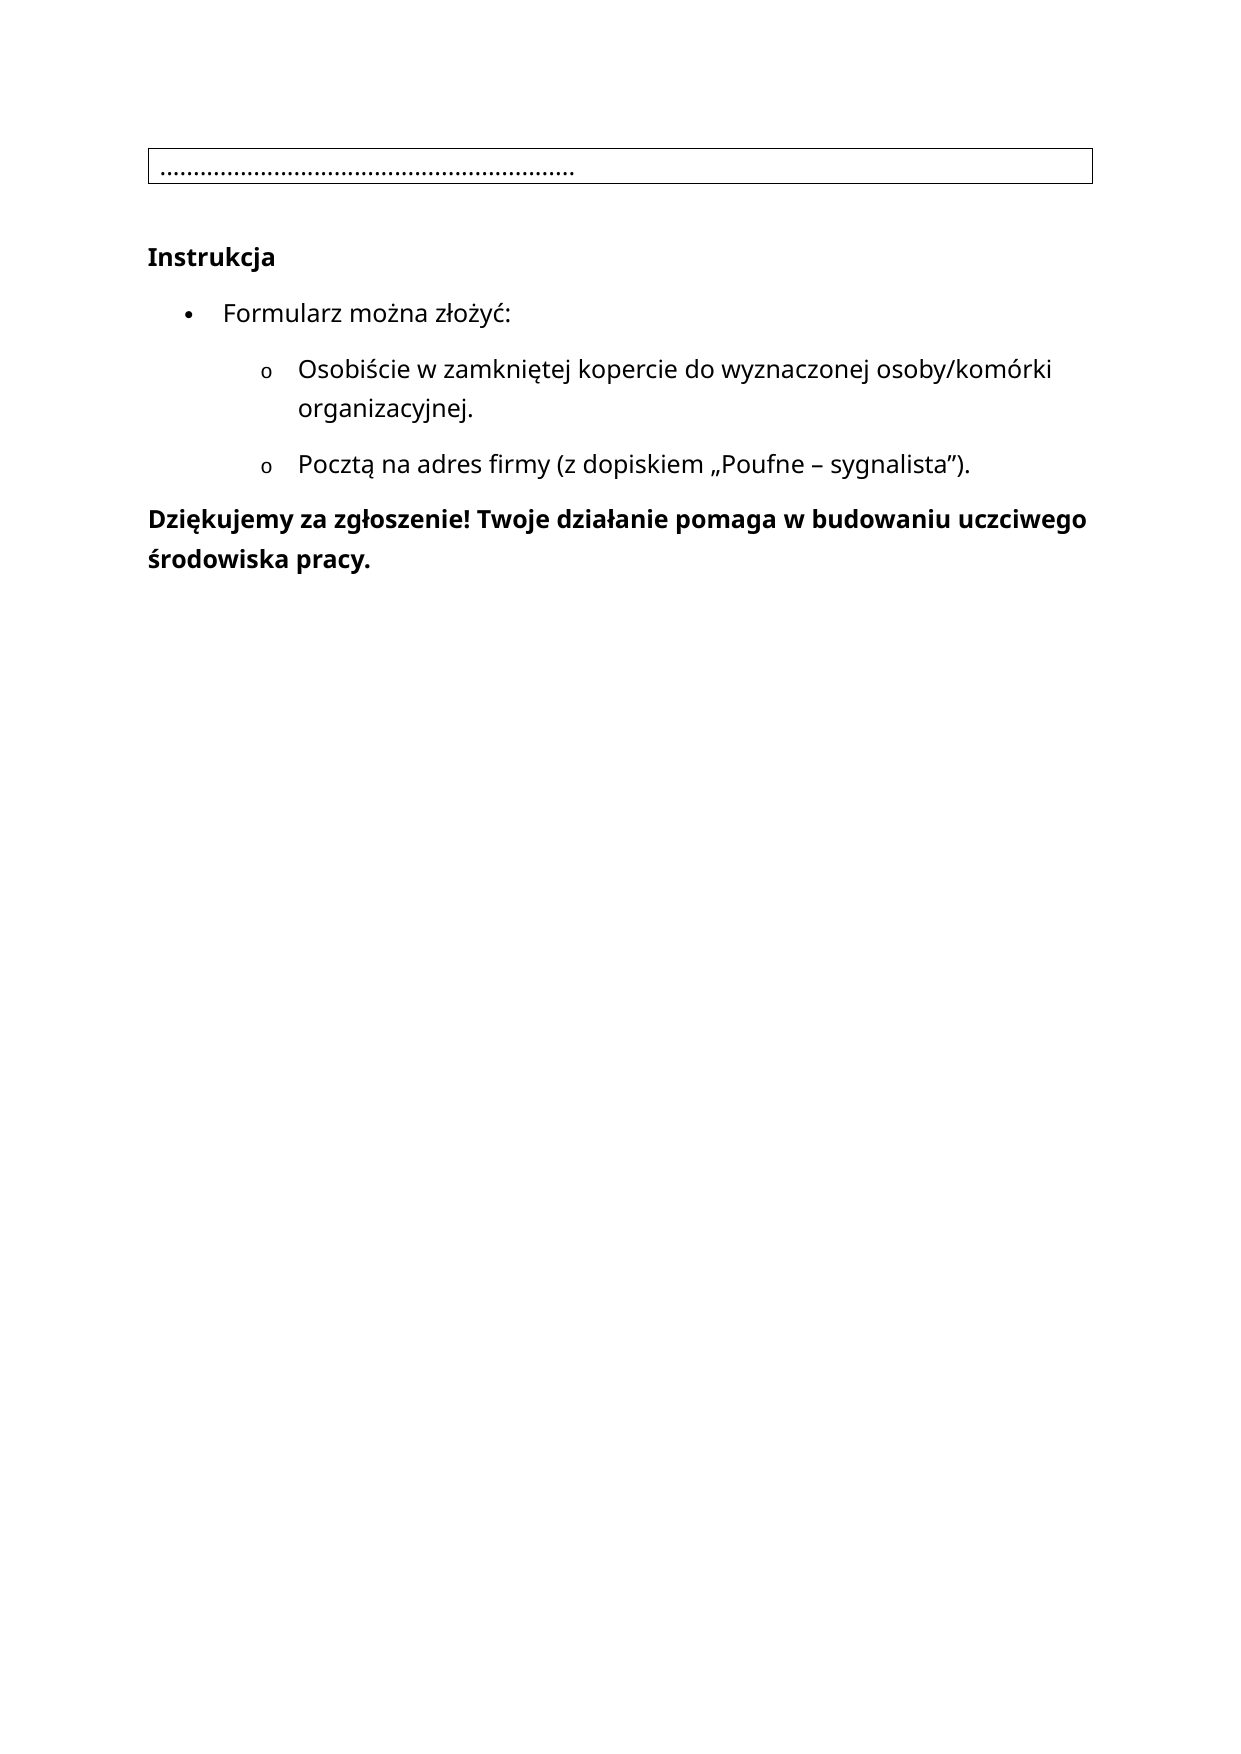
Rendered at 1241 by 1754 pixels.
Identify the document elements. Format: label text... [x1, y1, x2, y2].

list Formularz można złożyć: [185, 295, 1093, 329]
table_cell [149, 149, 1092, 183]
list Pocztą na adres firmy (z dopiskiem „Poufne – sygnalista”). [260, 446, 1093, 480]
list Osobiście w zamkniętej kopercie do wyznaczonej osoby/komórki organizacyjnej. [260, 351, 1093, 424]
text Instrukcja [148, 239, 1093, 274]
text Dziękujemy za zgłoszenie! Twoje działanie pomaga w budowaniu uczciwego środowiska pracy. [148, 502, 1093, 575]
